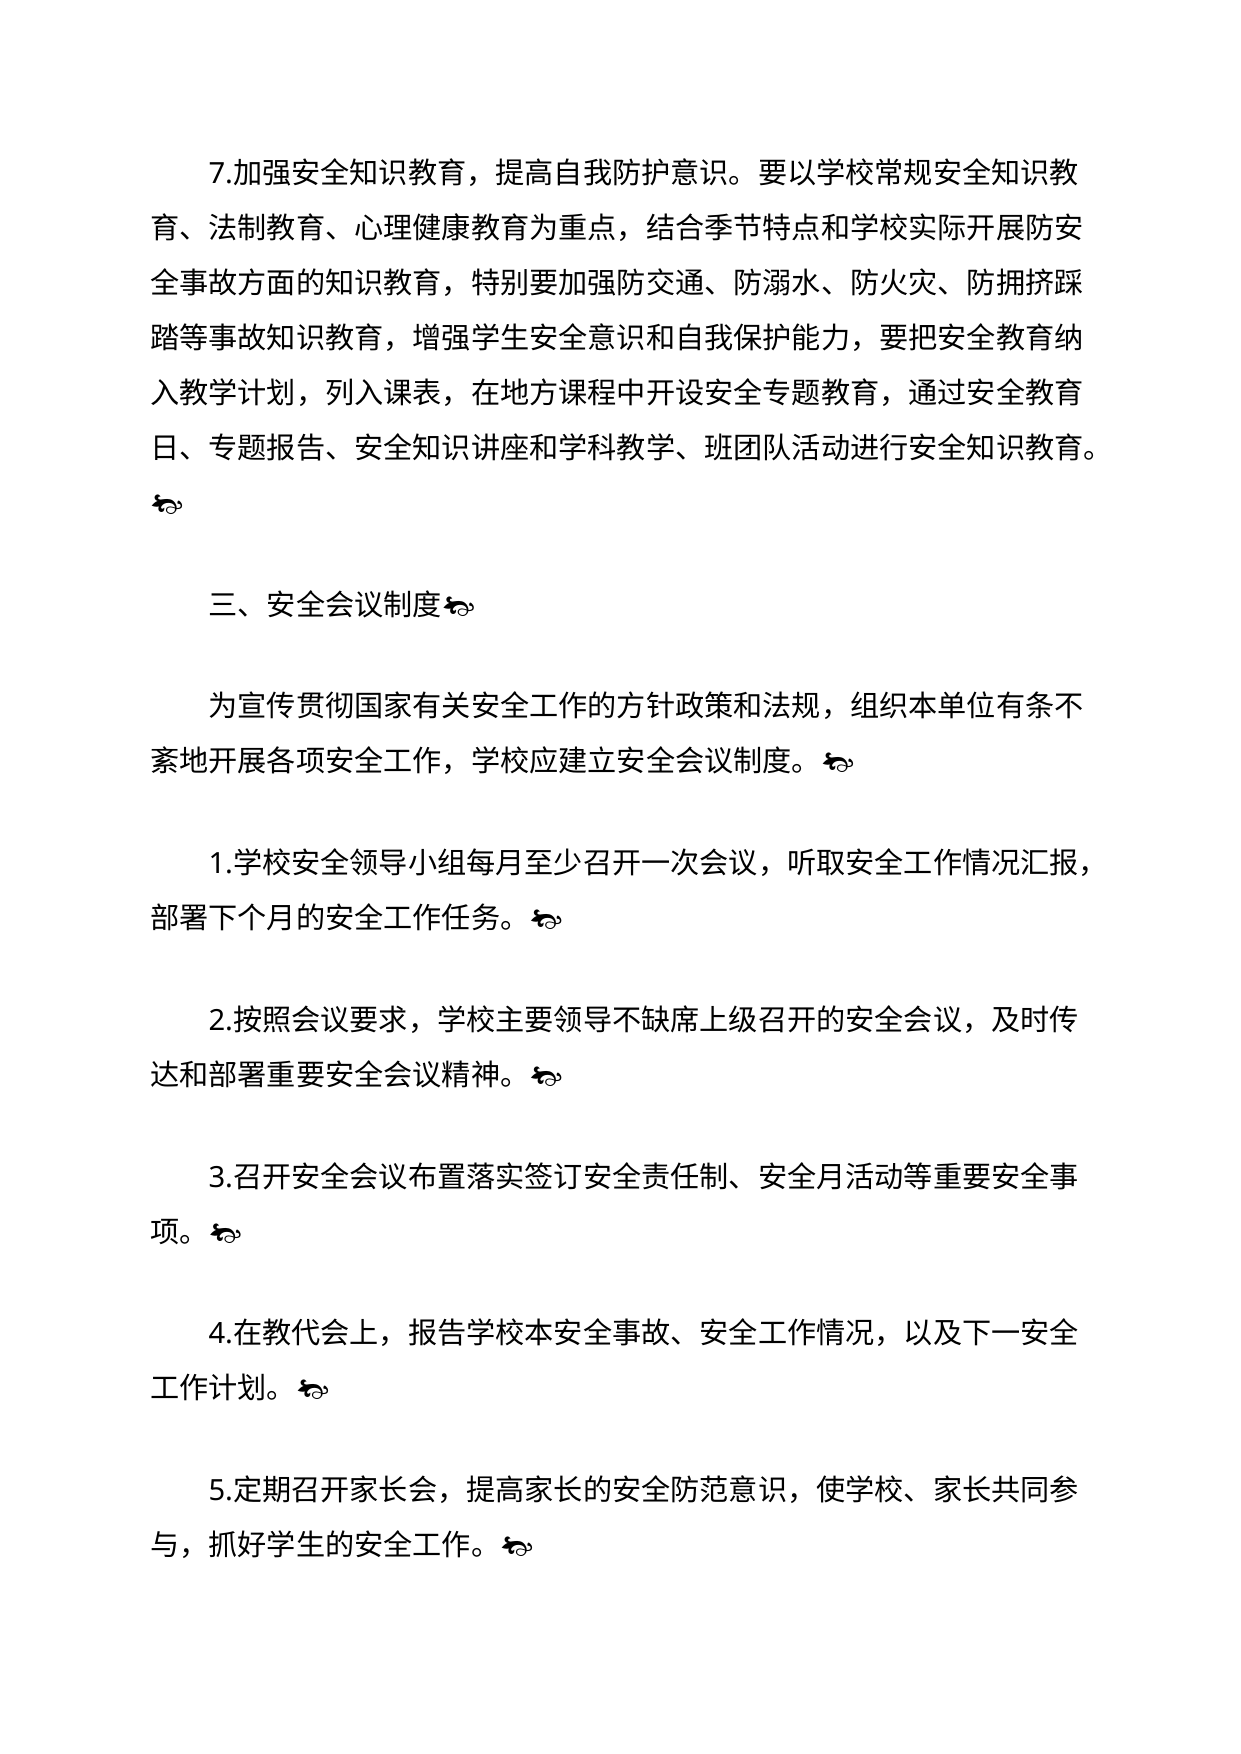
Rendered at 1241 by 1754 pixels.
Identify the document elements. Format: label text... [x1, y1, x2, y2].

text 为宣传贯彻国家有关安全工作的方针政策和法规，组织本单位有条不紊地开展各项安全工作，学校应建立安全会议制度。 [150, 683, 1090, 780]
text 4.在教代会上，报告学校本安全事故、安全工作情况，以及下一安全工作计划。 [150, 1310, 1090, 1407]
text 1.学校安全领导小组每月至少召开一次会议，听取安全工作情况汇报，部署下个月的安全工作任务。 [150, 840, 1090, 937]
text 2.按照会议要求，学校主要领导不缺席上级召开的安全会议，及时传达和部署重要安全会议精神。 [150, 996, 1090, 1094]
text 三、安全会议制度 [150, 581, 1090, 623]
text 5.定期召开家长会，提高家长的安全防范意识，使学校、家长共同参与，抓好学生的安全工作。 [150, 1467, 1090, 1564]
text 7.加强安全知识教育，提高自我防护意识。要以学校常规安全知识教育、法制教育、心理健康教育为重点，结合季节特点和学校实际开展防安全事故方面的知识教育，特别要加强防交通、防溺水、防火灾、防拥挤踩踏等事故知识教育，增强学生安全意识和自我保护能力，要把安全教育纳入教学计划，列入课表，在地方课程中开设安全专题教育，通过安全教育日、专题报告、安全知识讲座和学科教学、班团队活动进行安全知识教育。 [150, 150, 1090, 522]
text 3.召开安全会议布置落实签订安全责任制、安全月活动等重要安全事项。 [150, 1153, 1090, 1251]
